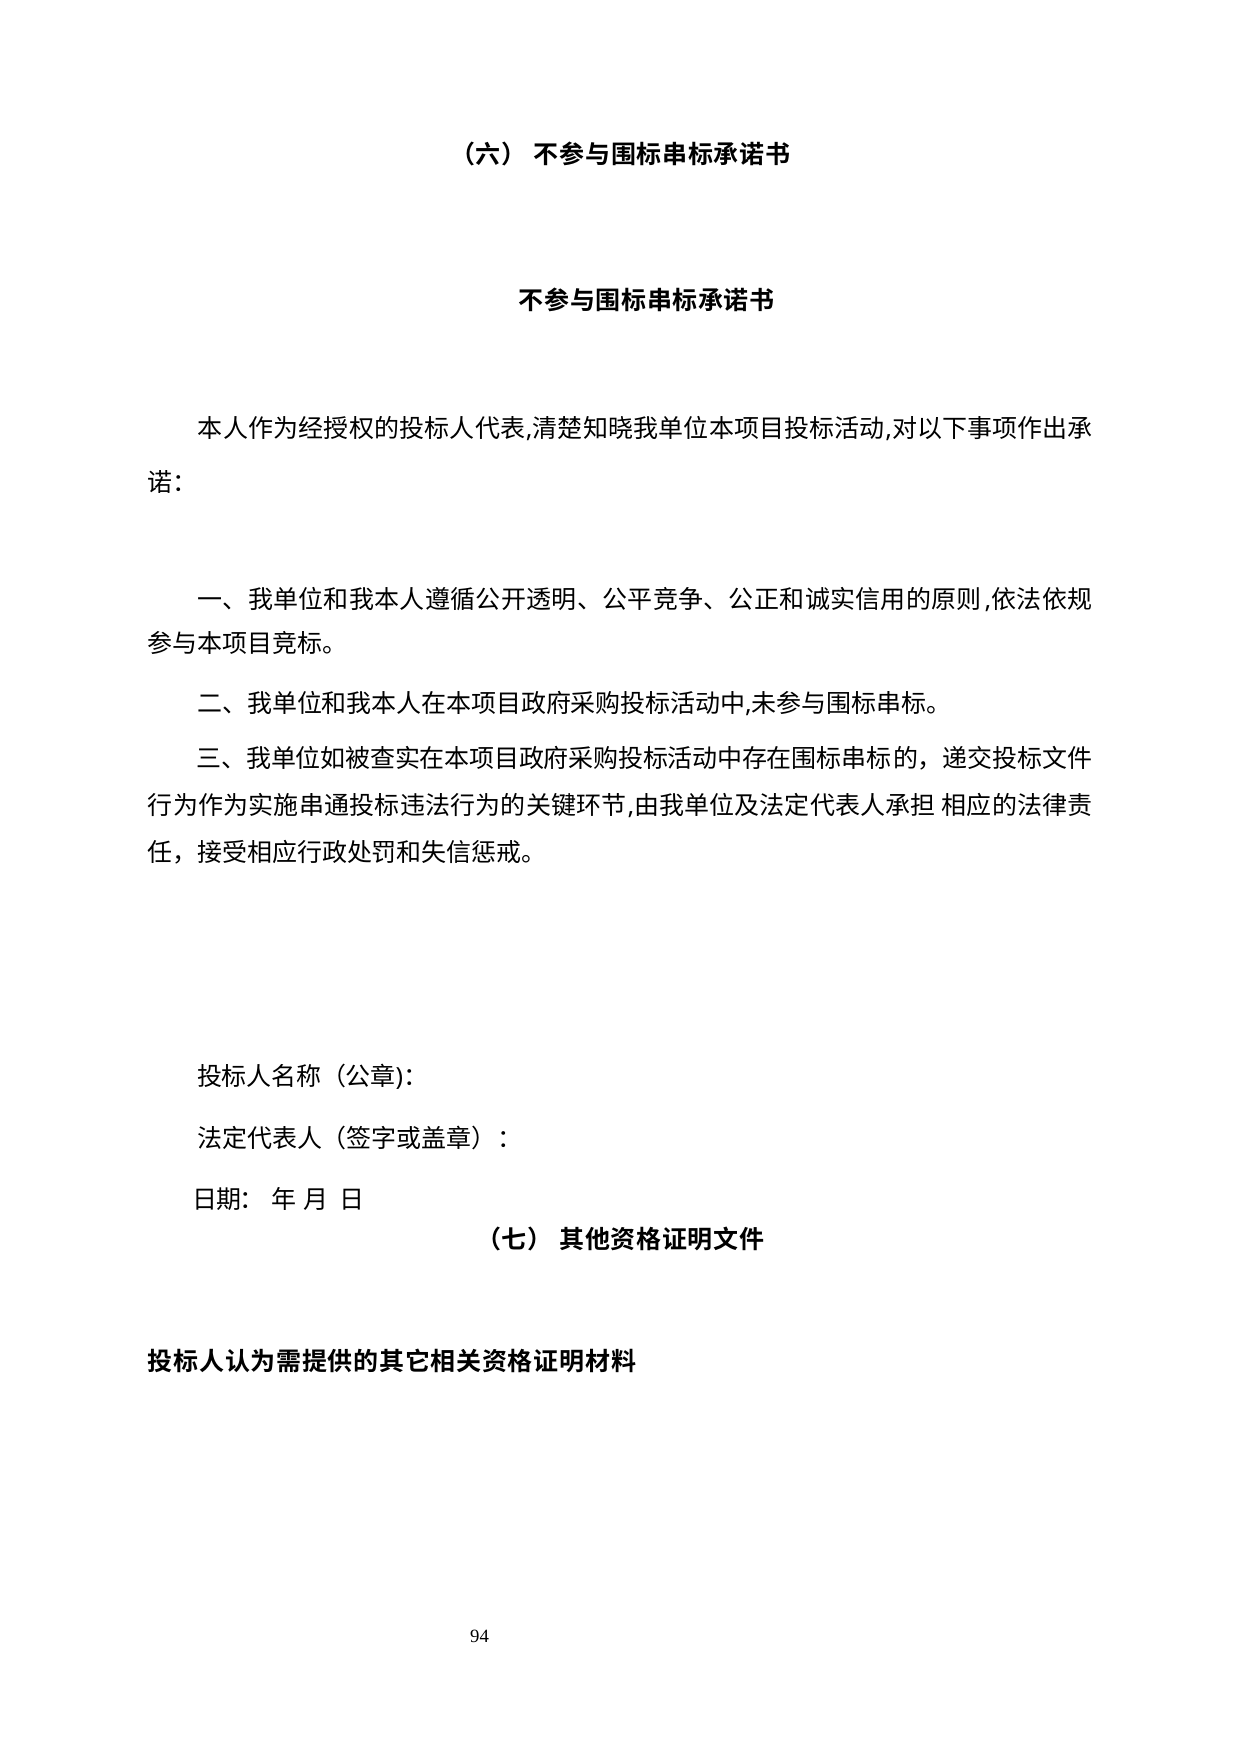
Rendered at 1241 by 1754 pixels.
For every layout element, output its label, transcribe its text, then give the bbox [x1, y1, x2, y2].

text 法定代表人（签字或盖章）： [148, 1121, 1093, 1154]
text 本人作为经授权的投标人代表,清楚知晓我单位本项目投标活动,对以下事项作出承诺： [148, 408, 1093, 499]
text 三、我单位如被查实在本项目政府采购投标活动中存在围标串标的，递交投标文件行为作为实施串通投标违法行为的关键环节,由我单位及法定代表人承担 相应的法律责任，接受相应行政处罚和失信惩戒。 [148, 738, 1093, 869]
text 一、我单位和我本人遵循公开透明、公平竞争、公正和诚实信用的原则,依法依规参与本项目竞标。 [148, 579, 1093, 659]
text 不参与围标串标承诺书 [148, 282, 1093, 316]
text 投标人名称（公章)： [148, 1059, 1093, 1092]
list 其他资格证明文件 [148, 1216, 1093, 1259]
list 不参与围标串标承诺书 [148, 131, 1093, 174]
text 投标人认为需提供的其它相关资格证明材料 [148, 1337, 1093, 1381]
text 二、我单位和我本人在本项目政府采购投标活动中,未参与围标串标。 [148, 686, 1093, 719]
text 日期： 年 月 日 [148, 1183, 1093, 1216]
